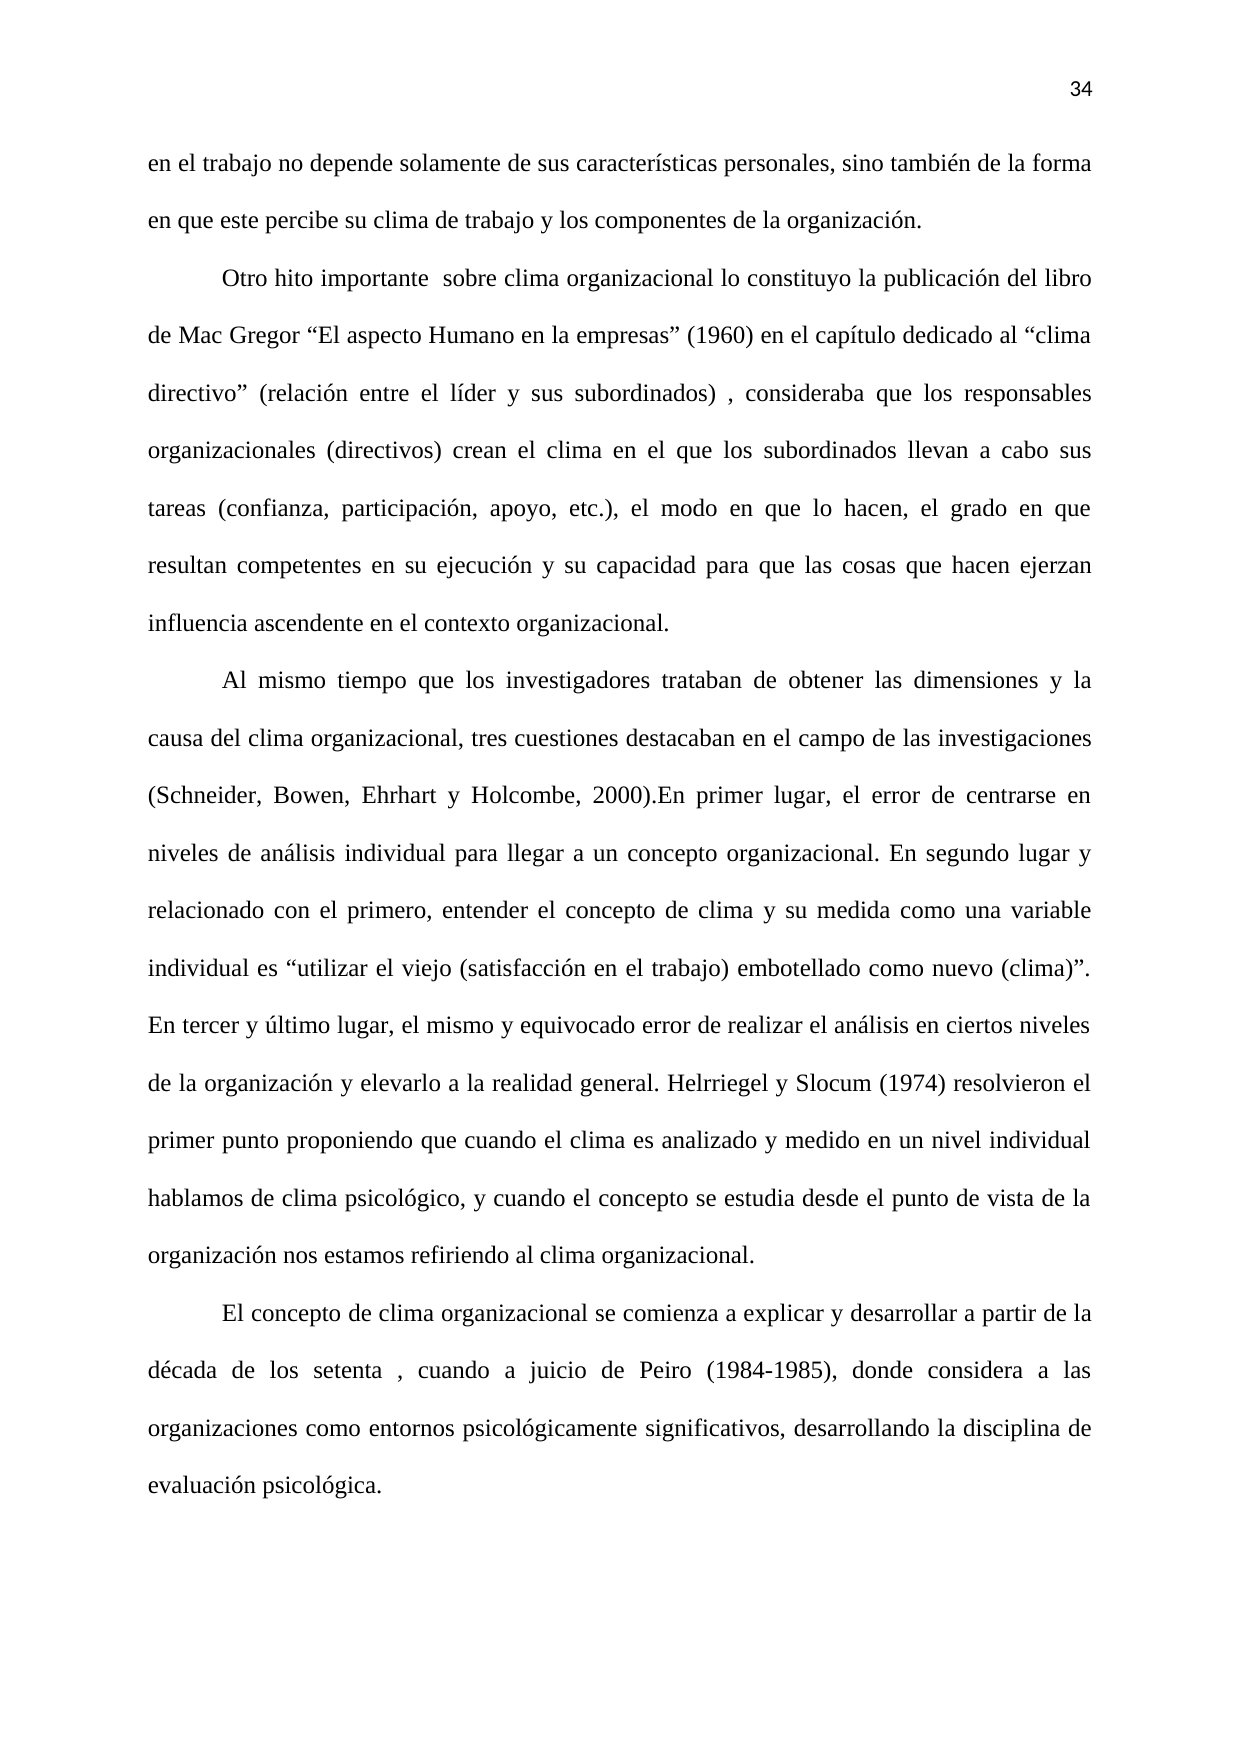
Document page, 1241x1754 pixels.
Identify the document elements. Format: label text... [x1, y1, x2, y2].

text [148, 148, 1092, 234]
text Al mismo tiempo que los investigadores trataban de obtener las dimensiones y la causa del clima organizacional, tres cuestiones destacaban en el campo de las investigaciones (Schneider, Bowen, Ehrhart y Holcombe, 2000).En primer lugar, el error de centrarse en niveles de análisis individual para llegar a un concepto organizacional. En segundo lugar y relacionado con el primero, entender el concepto de clima y su medida como una variable individual es “utilizar el viejo (satisfacción en el trabajo) embotellado como nuevo (clima)”. En tercer y último lugar, el mismo y equivocado error de realizar el análisis en ciertos niveles de la organización y elevarlo a la realidad general. Helrriegel y Slocum (1974) resolvieron el primer punto proponiendo que cuando el clima es analizado y medido en un nivel individual hablamos de clima psicológico, y cuando el concepto se estudia desde el punto de vista de la organización nos estamos refiriendo al clima organizacional. [148, 665, 1092, 1269]
text El concepto de clima organizacional se comienza a explicar y desarrollar a partir de la década de los setenta , cuando a juicio de Peiro (1984-1985), donde considera a las organizaciones como entornos psicológicamente significativos, desarrollando la disciplina de evaluación psicológica. [148, 1298, 1092, 1499]
text Otro hito importante sobre clima organizacional lo constituyo la publicación del libro de Mac Gregor “El aspecto Humano en la empresas” (1960) en el capítulo dedicado al “clima directivo” (relación entre el líder y sus subordinados) , consideraba que los responsables organizacionales (directivos) crean el clima en el que los subordinados llevan a cabo sus tareas (confianza, participación, apoyo, etc.), el modo en que lo hacen, el grado en que resultan competentes en su ejecución y su capacidad para que las cosas que hacen ejerzan influencia ascendente en el contexto organizacional. [148, 263, 1092, 636]
